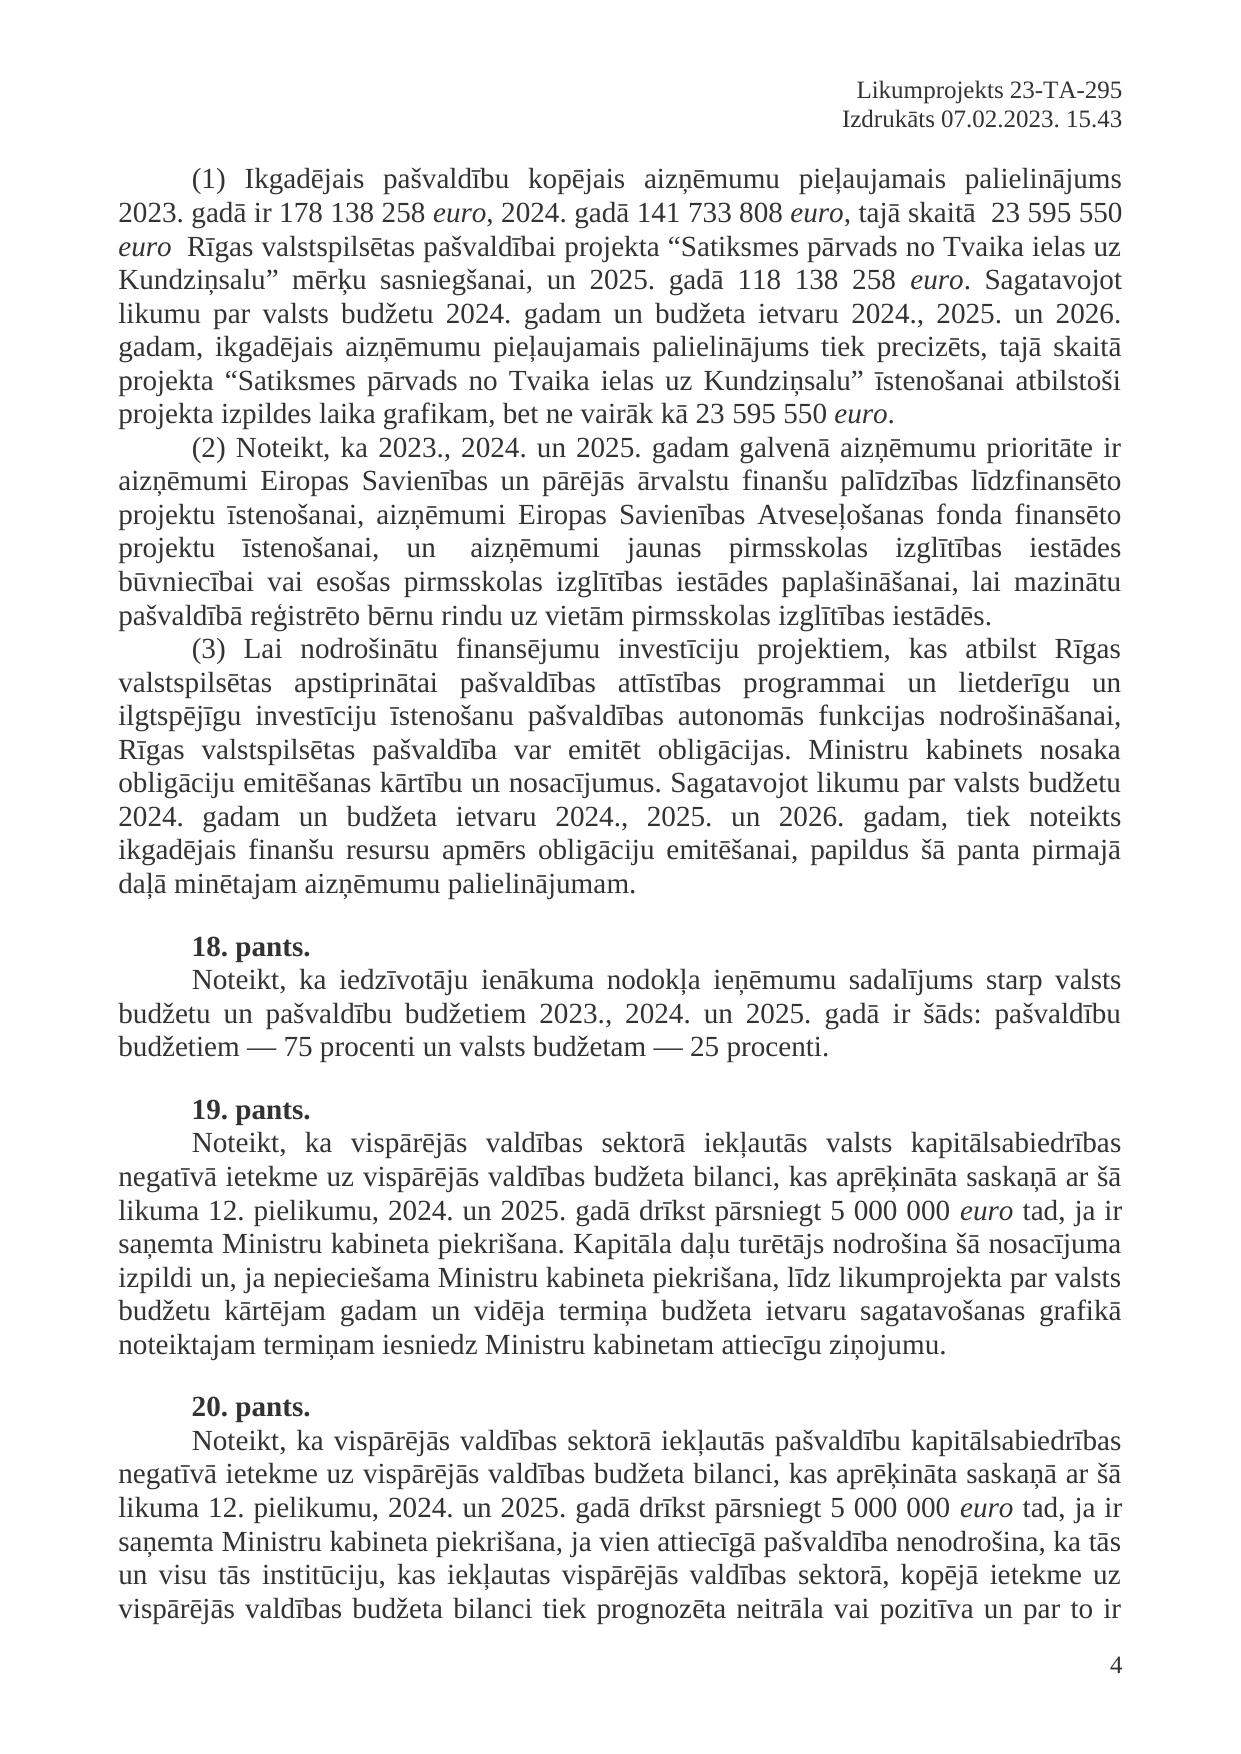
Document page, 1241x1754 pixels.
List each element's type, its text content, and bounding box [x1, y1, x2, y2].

list Noteikt, ka vispārējās valdības sektorā iekļautās valsts kapitālsabiedrības negatīvā ietekme uz vispārējās valdības budžeta bilanci, kas aprēķināta saskaņā ar šā likuma 12. pielikumu, 2024. un 2025. gadā drīkst pārsniegt 5 000 000 euro tad, ja ir saņemta Ministru kabineta piekrišana. Kapitāla daļu turētājs nodrošina šā nosacījuma izpildi un, ja nepieciešama Ministru kabineta piekrišana, līdz likumprojekta par valsts budžetu kārtējam gadam un vidēja termiņa budžeta ietvaru sagatavošanas grafikā noteiktajam termiņam iesniedz Ministru kabinetam attiecīgu ziņojumu. [118, 1126, 1122, 1360]
list (2) Noteikt, ka 2023., 2024. un 2025. gadam galvenā aizņēmumu prioritāte ir aizņēmumi Eiropas Savienības un pārējās ārvalstu finanšu palīdzības līdzfinansēto projektu īstenošanai, aizņēmumi Eiropas Savienības Atveseļošanas fonda finansēto projektu īstenošanai, un aizņēmumi jaunas pirmsskolas izglītības iestādes būvniecībai vai esošas pirmsskolas izglītības iestādes paplašināšanai, lai mazinātu pašvaldībā reģistrēto bērnu rindu uz vietām pirmsskolas izglītības iestādēs. [118, 430, 1122, 631]
list (3) Lai nodrošinātu finansējumu investīciju projektiem, kas atbilst Rīgas valstspilsētas apstiprinātai pašvaldības attīstības programmai un lietderīgu un ilgtspējīgu investīciju īstenošanu pašvaldības autonomās funkcijas nodrošināšanai, Rīgas valstspilsētas pašvaldība var emitēt obligācijas. Ministru kabinets nosaka obligāciju emitēšanas kārtību un nosacījumus. Sagatavojot likumu par valsts budžetu 2024. gadam un budžeta ietvaru 2024., 2025. un 2026. gadam, tiek noteikts ikgadējais finanšu resursu apmērs obligāciju emitēšanai, papildus šā panta pirmajā daļā minētajam aizņēmumu palielinājumam. [118, 631, 1122, 899]
text 18. pants. [191, 929, 1122, 962]
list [118, 1423, 1122, 1624]
list (1) Ikgadējais pašvaldību kopējais aizņēmumu pieļaujamais palielinājums 2023. gadā ir 178 138 258 euro, 2024. gadā 141 733 808 euro, tajā skaitā 23 595 550 euro Rīgas valstspilsētas pašvaldībai projekta “Satiksmes pārvads no Tvaika ielas uz Kundziņsalu” mērķu sasniegšanai, un 2025. gadā 118 138 258 euro. Sagatavojot likumu par valsts budžetu 2024. gadam un budžeta ietvaru 2024., 2025. un 2026. gadam, ikgadējais aizņēmumu pieļaujamais palielinājums tiek precizēts, tajā skaitā projekta “Satiksmes pārvads no Tvaika ielas uz Kundziņsalu” īstenošanai atbilstoši projekta izpildes laika grafikam, bet ne vairāk kā 23 595 550 euro. [118, 162, 1122, 430]
text 20. pants. [191, 1389, 1122, 1423]
list Noteikt, ka iedzīvotāju ienākuma nodokļa ieņēmumu sadalījums starp valsts budžetu un pašvaldību budžetiem 2023., 2024. un 2025. gadā ir šāds: pašvaldību budžetiem — 75 procenti un valsts budžetam — 25 procenti. [118, 962, 1122, 1063]
text 19. pants. [191, 1092, 1122, 1126]
